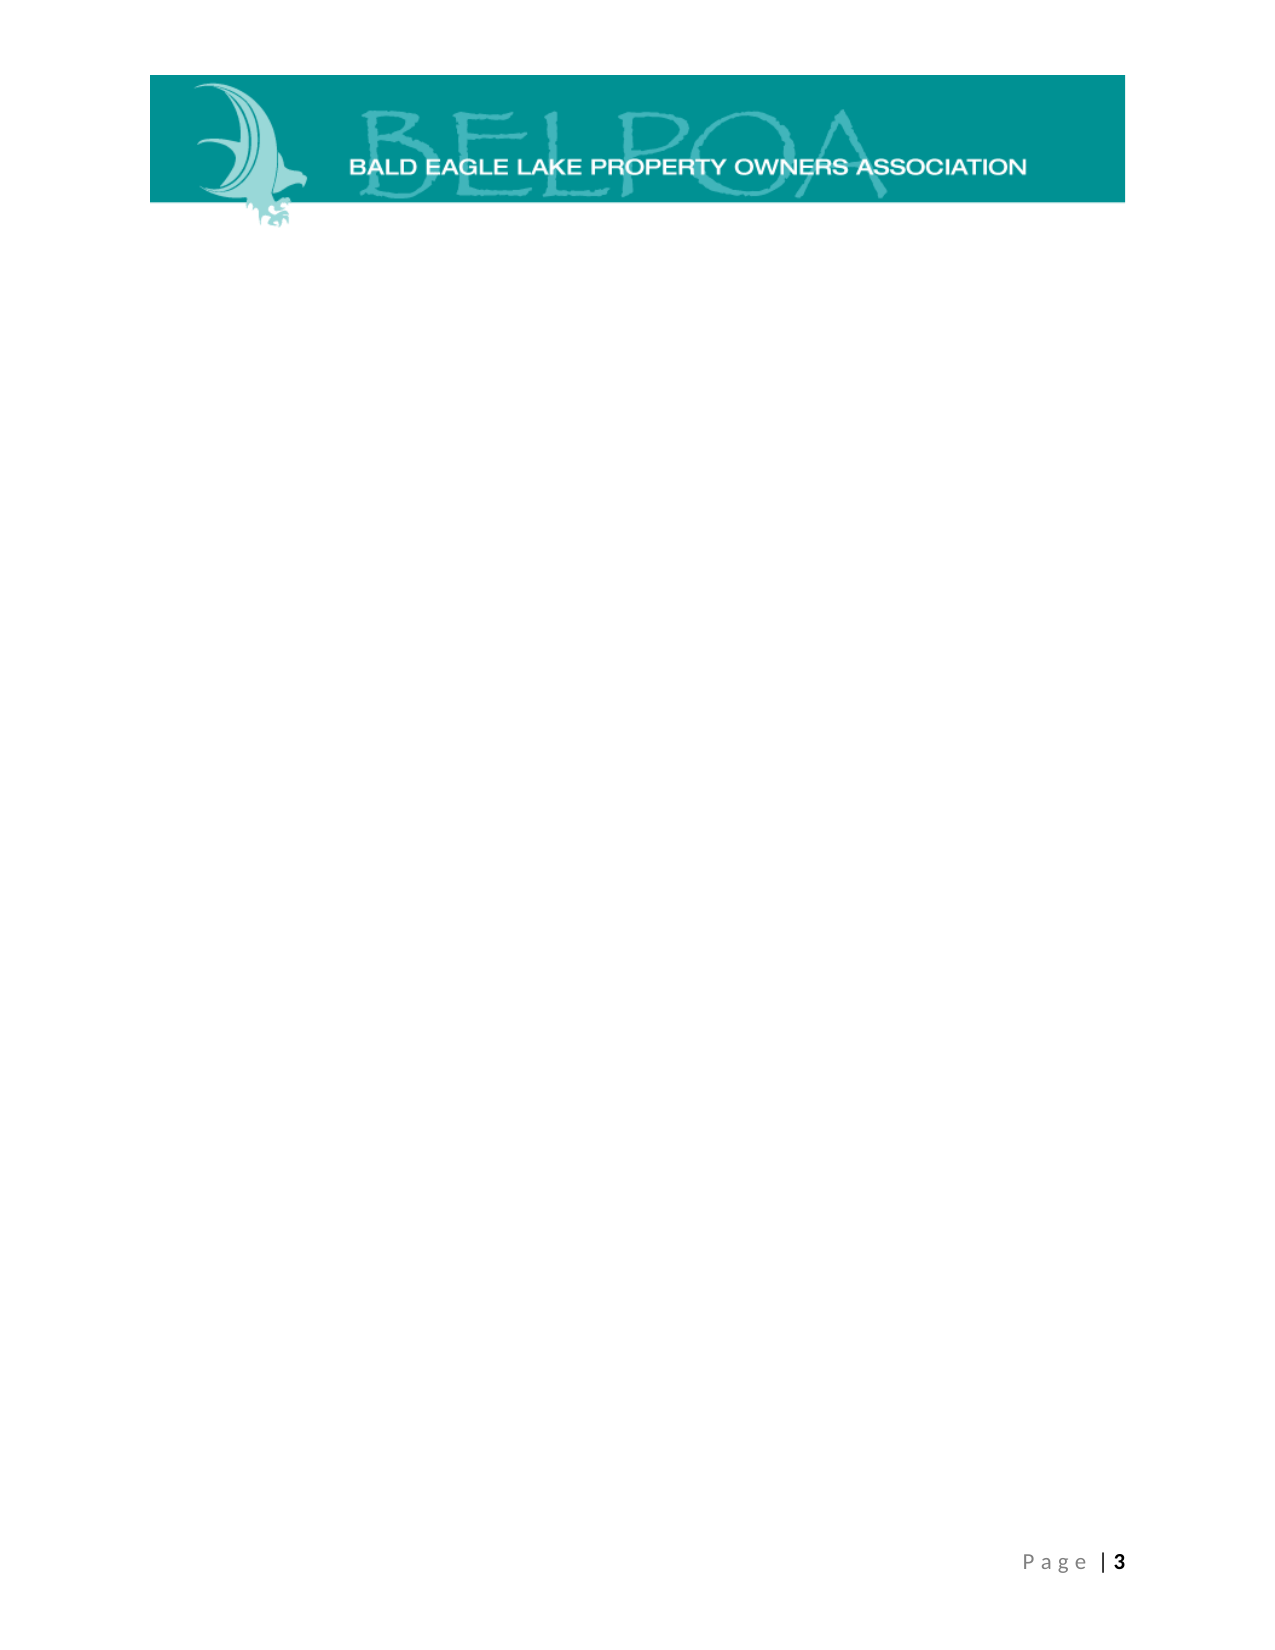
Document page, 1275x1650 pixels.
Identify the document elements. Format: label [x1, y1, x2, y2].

picture [150, 75, 1125, 234]
